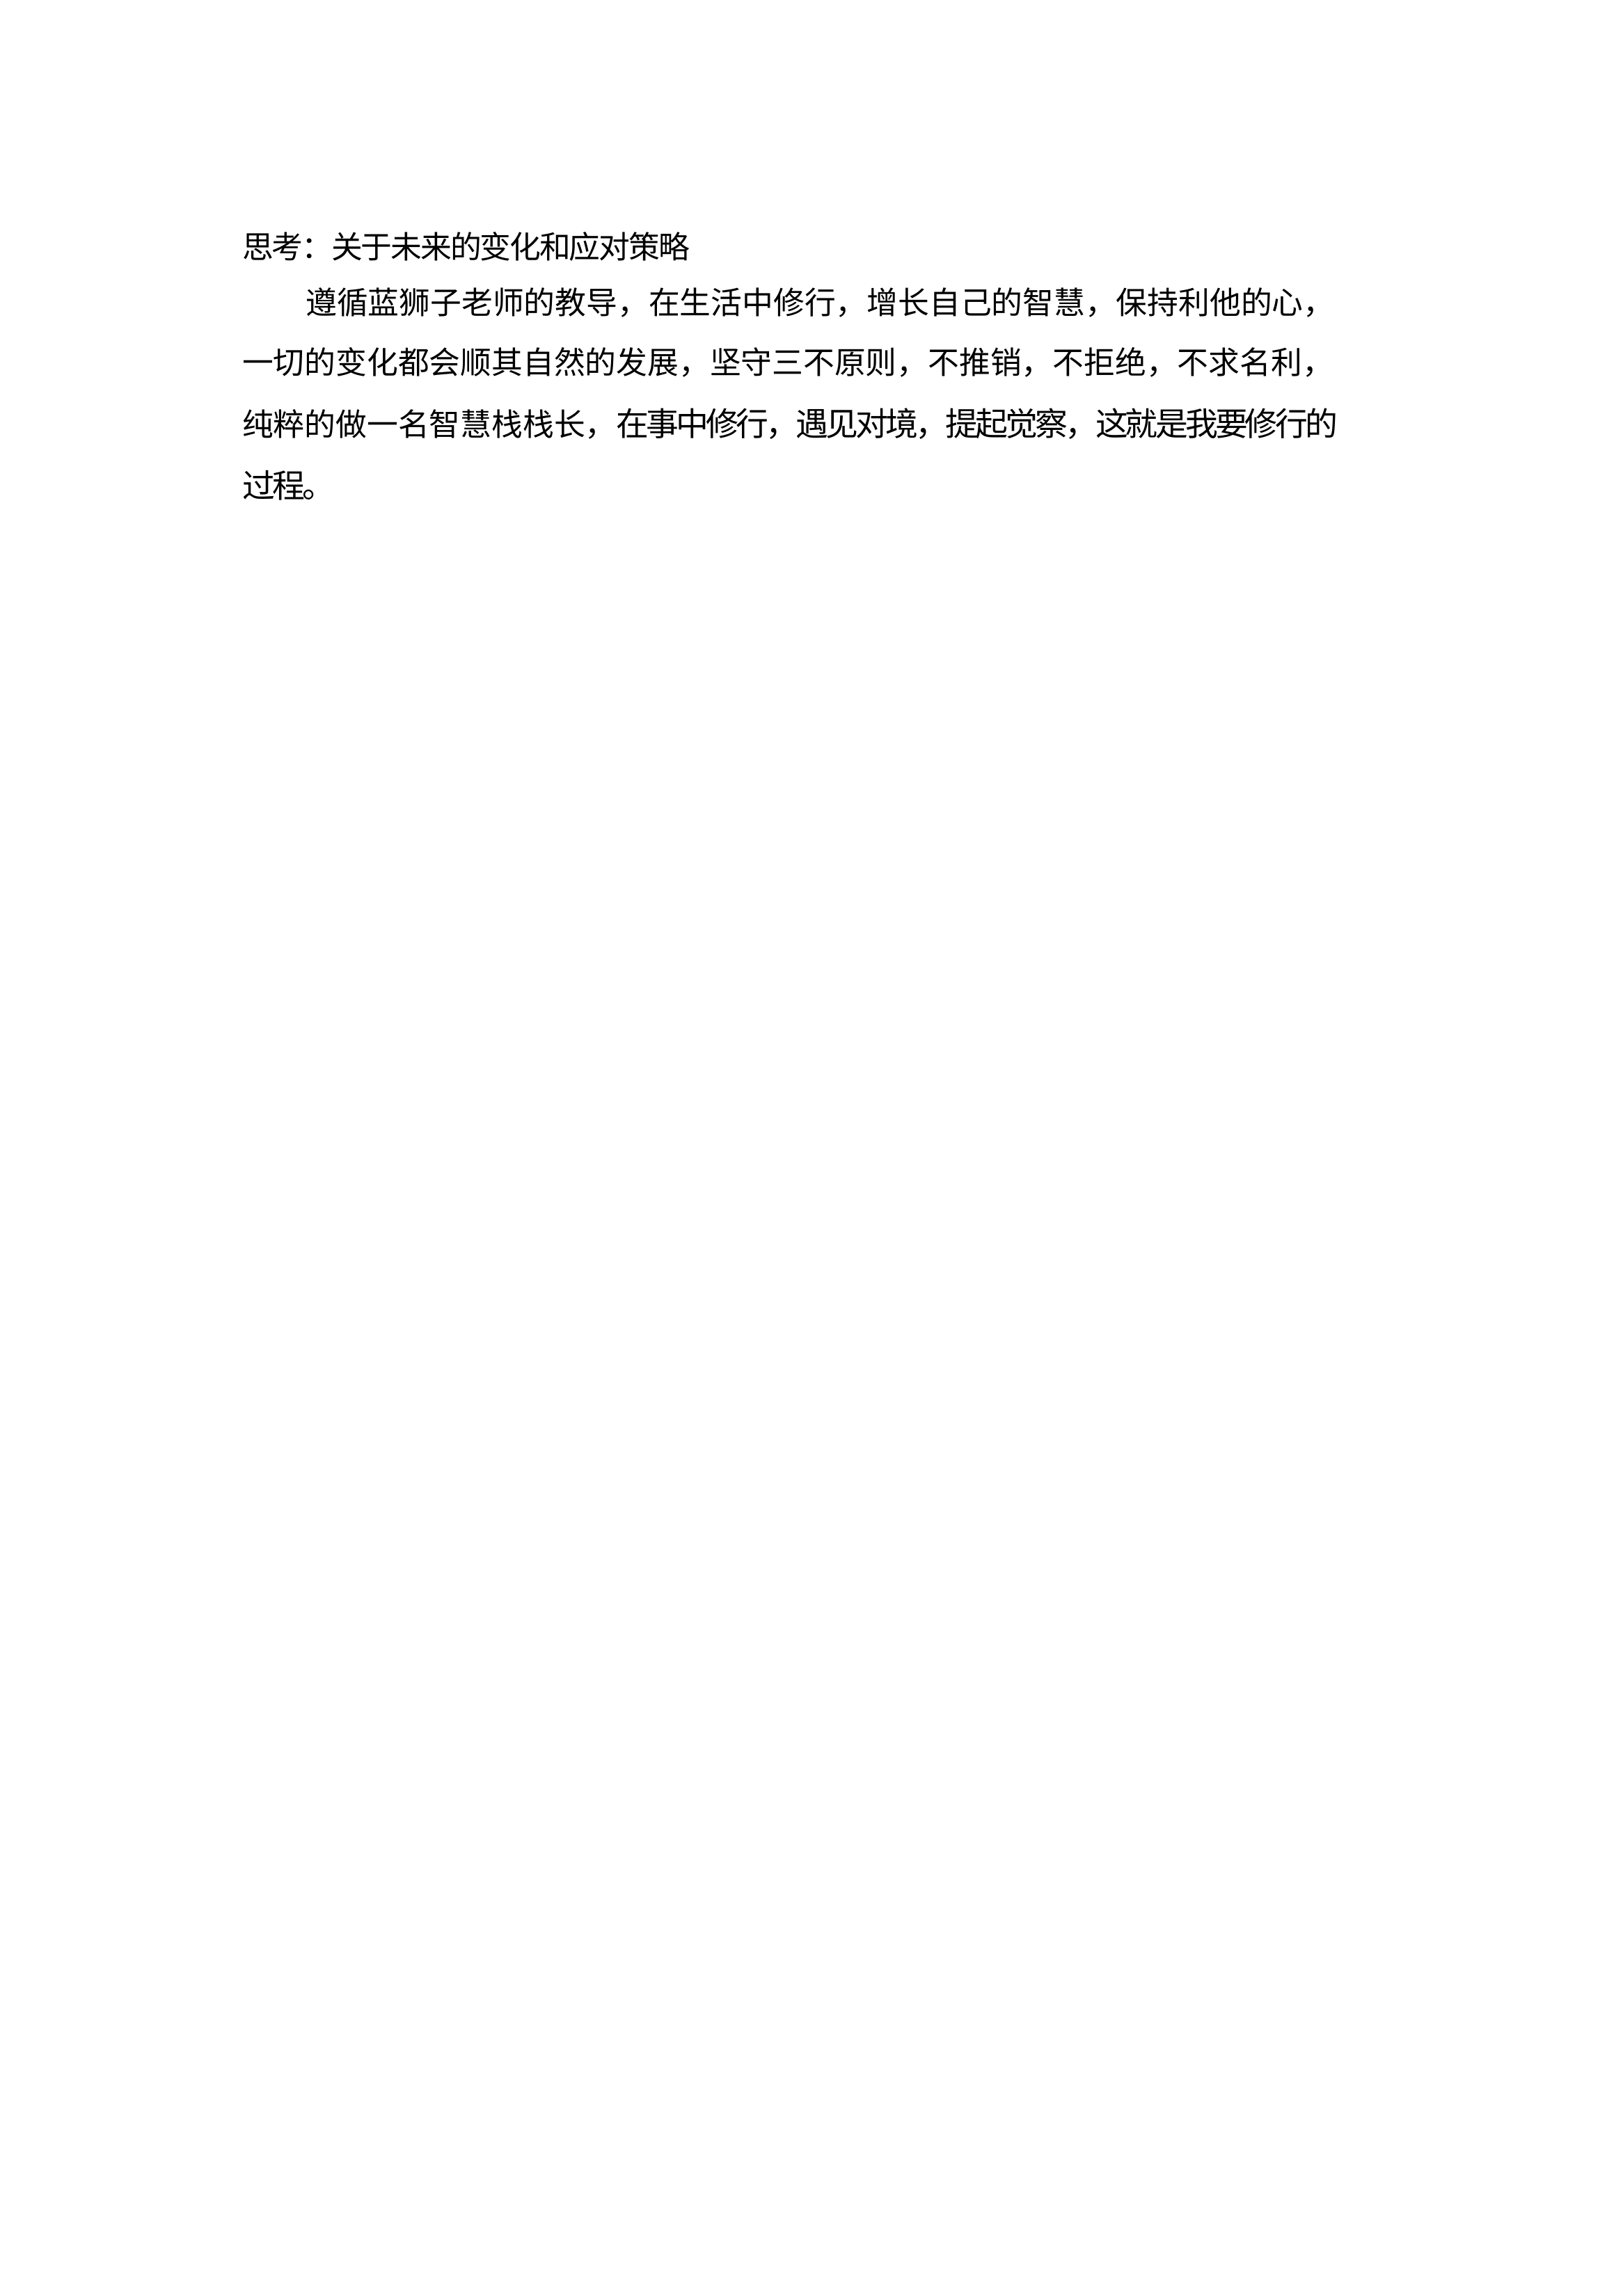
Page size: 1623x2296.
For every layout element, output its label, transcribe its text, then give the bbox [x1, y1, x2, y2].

text 遵循蓝狮子老师的教导，在生活中修行，增长自己的智慧，保持利他的心，一切的变化都会顺其自然的发展，坚守三不原则，不推销，不拒绝，不求名利，纯粹的做一名智慧栈栈长，在事中修行，遇见对境，提起觉察，这就是我要修行的过程。 [242, 278, 1352, 507]
text 思考：关于未来的变化和应对策略 [242, 225, 1379, 266]
